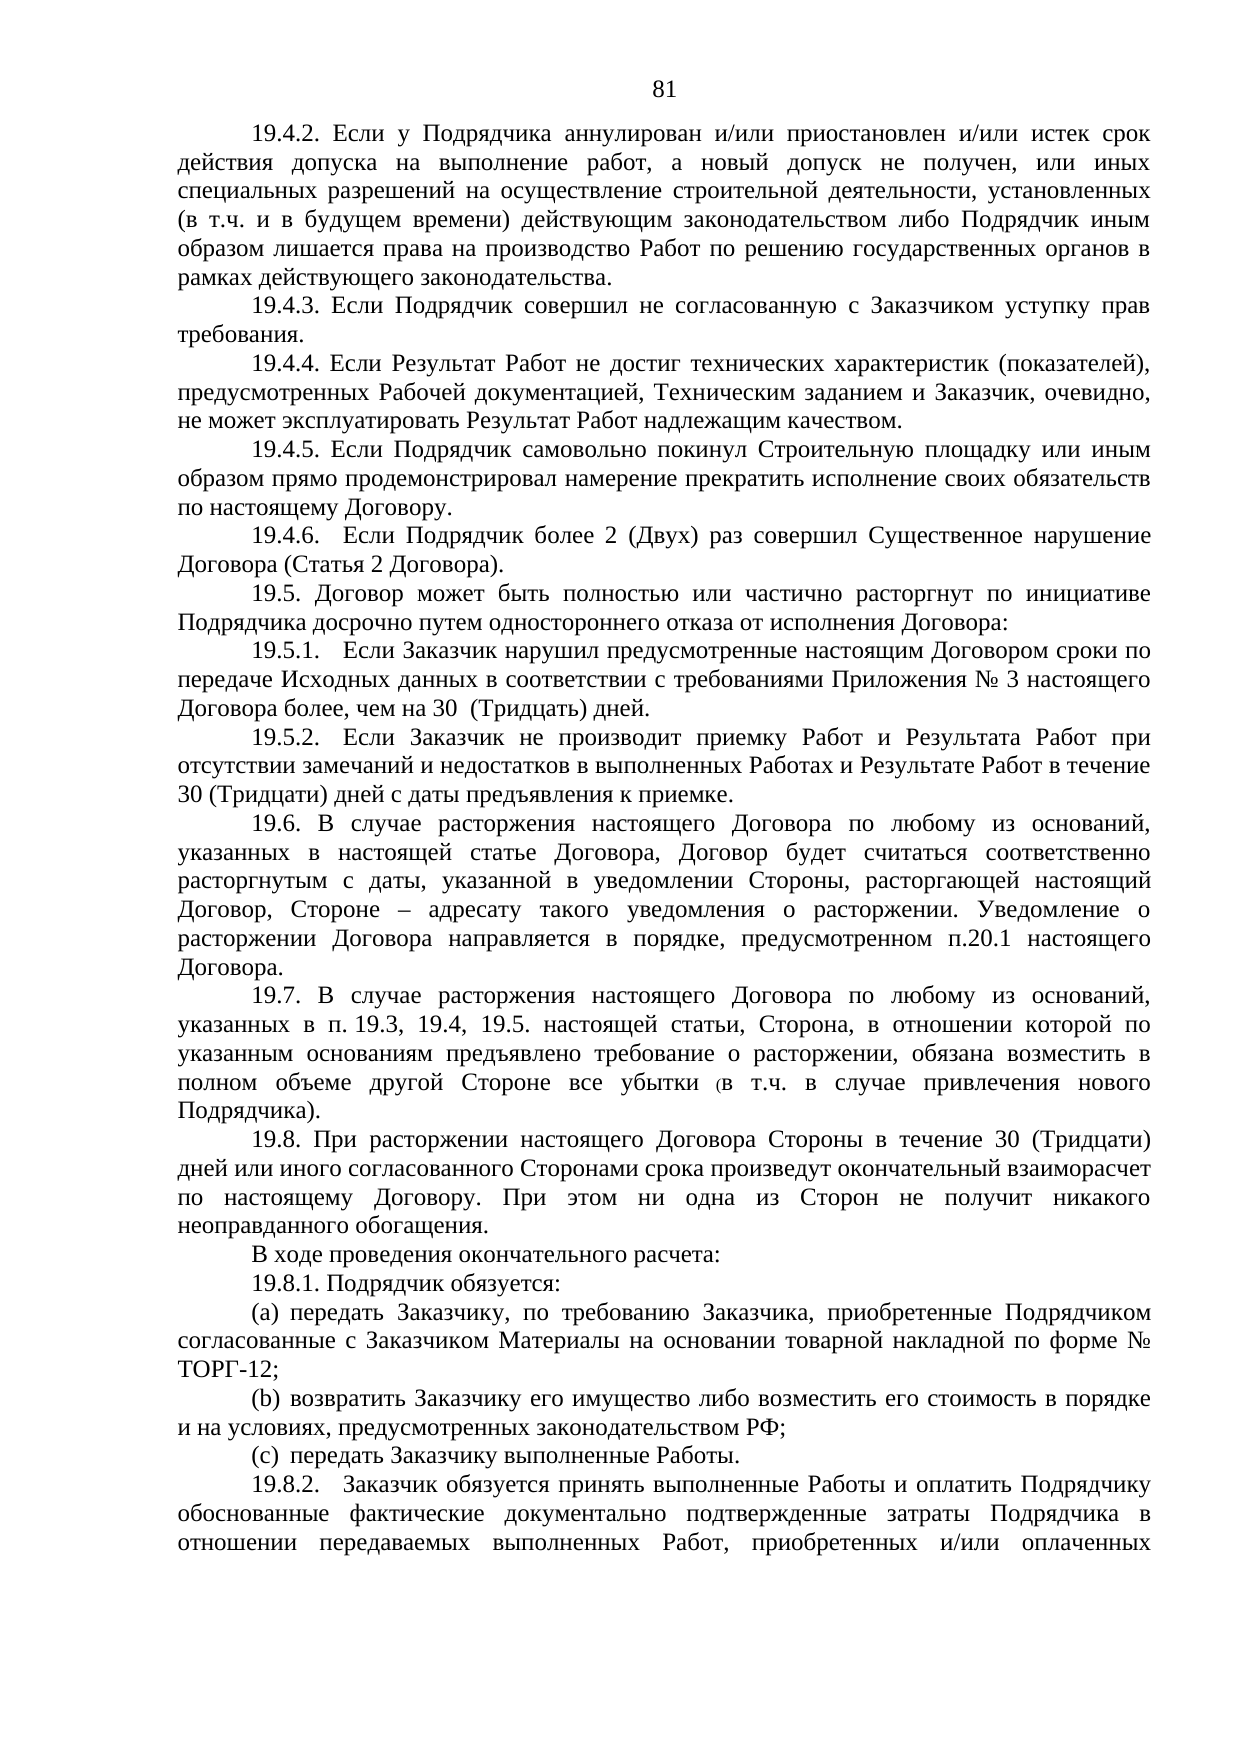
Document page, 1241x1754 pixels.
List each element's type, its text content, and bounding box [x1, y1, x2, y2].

text 19.4.4. Если Результат Работ не достиг технических характеристик (показателей), предусмотренных Рабочей документацией, Техническим заданием и Заказчик, очевидно, не может эксплуатировать Результат Работ надлежащим качеством. [177, 348, 1152, 434]
text 19.7. В случае расторжения настоящего Договора по любому из оснований, указанных в п. 19.3, 19.4, 19.5. настоящей статьи, Сторона, в отношении которой по указанным основаниям предъявлено требование о расторжении, обязана возместить в полном объеме другой Стороне все убытки (в т.ч. в случае привлечения нового Подрядчика). [177, 981, 1152, 1124]
text 19.8.1. Подрядчик обязуется: [177, 1268, 1152, 1297]
text 19.6. В случае расторжения настоящего Договора по любому из оснований, указанных в настоящей статье Договора, Договор будет считаться соответственно расторгнутым с даты, указанной в уведомлении Стороны, расторгающей настоящий Договор, Стороне – адресату такого уведомления о расторжении. Уведомление о расторжении Договора направляется в порядке, предусмотренном п.20.1 настоящего Договора. [177, 808, 1152, 981]
text 19.8. При расторжении настоящего Договора Стороны в течение 30 (Тридцати) дней или иного согласованного Сторонами срока произведут окончательный взаиморасчет по настоящему Договору. При этом ни одна из Сторон не получит никакого неоправданного обогащения. [177, 1124, 1152, 1239]
text 19.4.3. Если Подрядчик совершил не согласованную с Заказчиком уступку прав требования. [177, 291, 1152, 348]
text (b) возвратить Заказчику его имущество либо возместить его стоимость в порядке и на условиях, предусмотренных законодательством РФ; [177, 1383, 1152, 1441]
text (a) передать Заказчику, по требованию Заказчика, приобретенные Подрядчиком согласованные с Заказчиком Материалы на основании товарной накладной по форме № ТОРГ-12; [177, 1297, 1152, 1383]
text 19.5. Договор может быть полностью или частично расторгнут по инициативе Подрядчика досрочно путем одностороннего отказа от исполнения Договора: [177, 578, 1152, 636]
text В ходе проведения окончательного расчета: [177, 1239, 1152, 1268]
text 19.5.2. Если Заказчик не производит приемку Работ и Результата Работ при отсутствии замечаний и недостатков в выполненных Работах и Результате Работ в течение 30 (Тридцати) дней с даты предъявления к приемке. [177, 722, 1152, 808]
text 19.5.1. Если Заказчик нарушил предусмотренные настоящим Договором сроки по передаче Исходных данных в соответствии с требованиями Приложения № 3 настоящего Договора более, чем на 30 (Тридцать) дней. [177, 636, 1152, 722]
text (c) передать Заказчику выполненные Работы. [177, 1441, 1152, 1469]
text 19.4.2. Если у Подрядчика аннулирован и/или приостановлен и/или истек срок действия допуска на выполнение работ, а новый допуск не получен, или иных специальных разрешений на осуществление строительной деятельности, установленных (в т.ч. и в будущем времени) действующим законодательством либо Подрядчик иным образом лишается права на производство Работ по решению государственных органов в рамках действующего законодательства. [177, 118, 1152, 291]
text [177, 1469, 1152, 1556]
text 19.4.5. Если Подрядчик самовольно покинул Строительную площадку или иным образом прямо продемонстрировал намерение прекратить исполнение своих обязательств по настоящему Договору. [177, 434, 1152, 521]
text 19.4.6. Если Подрядчик более 2 (Двух) раз совершил Существенное нарушение Договора (Статья 2 Договора). [177, 521, 1152, 578]
